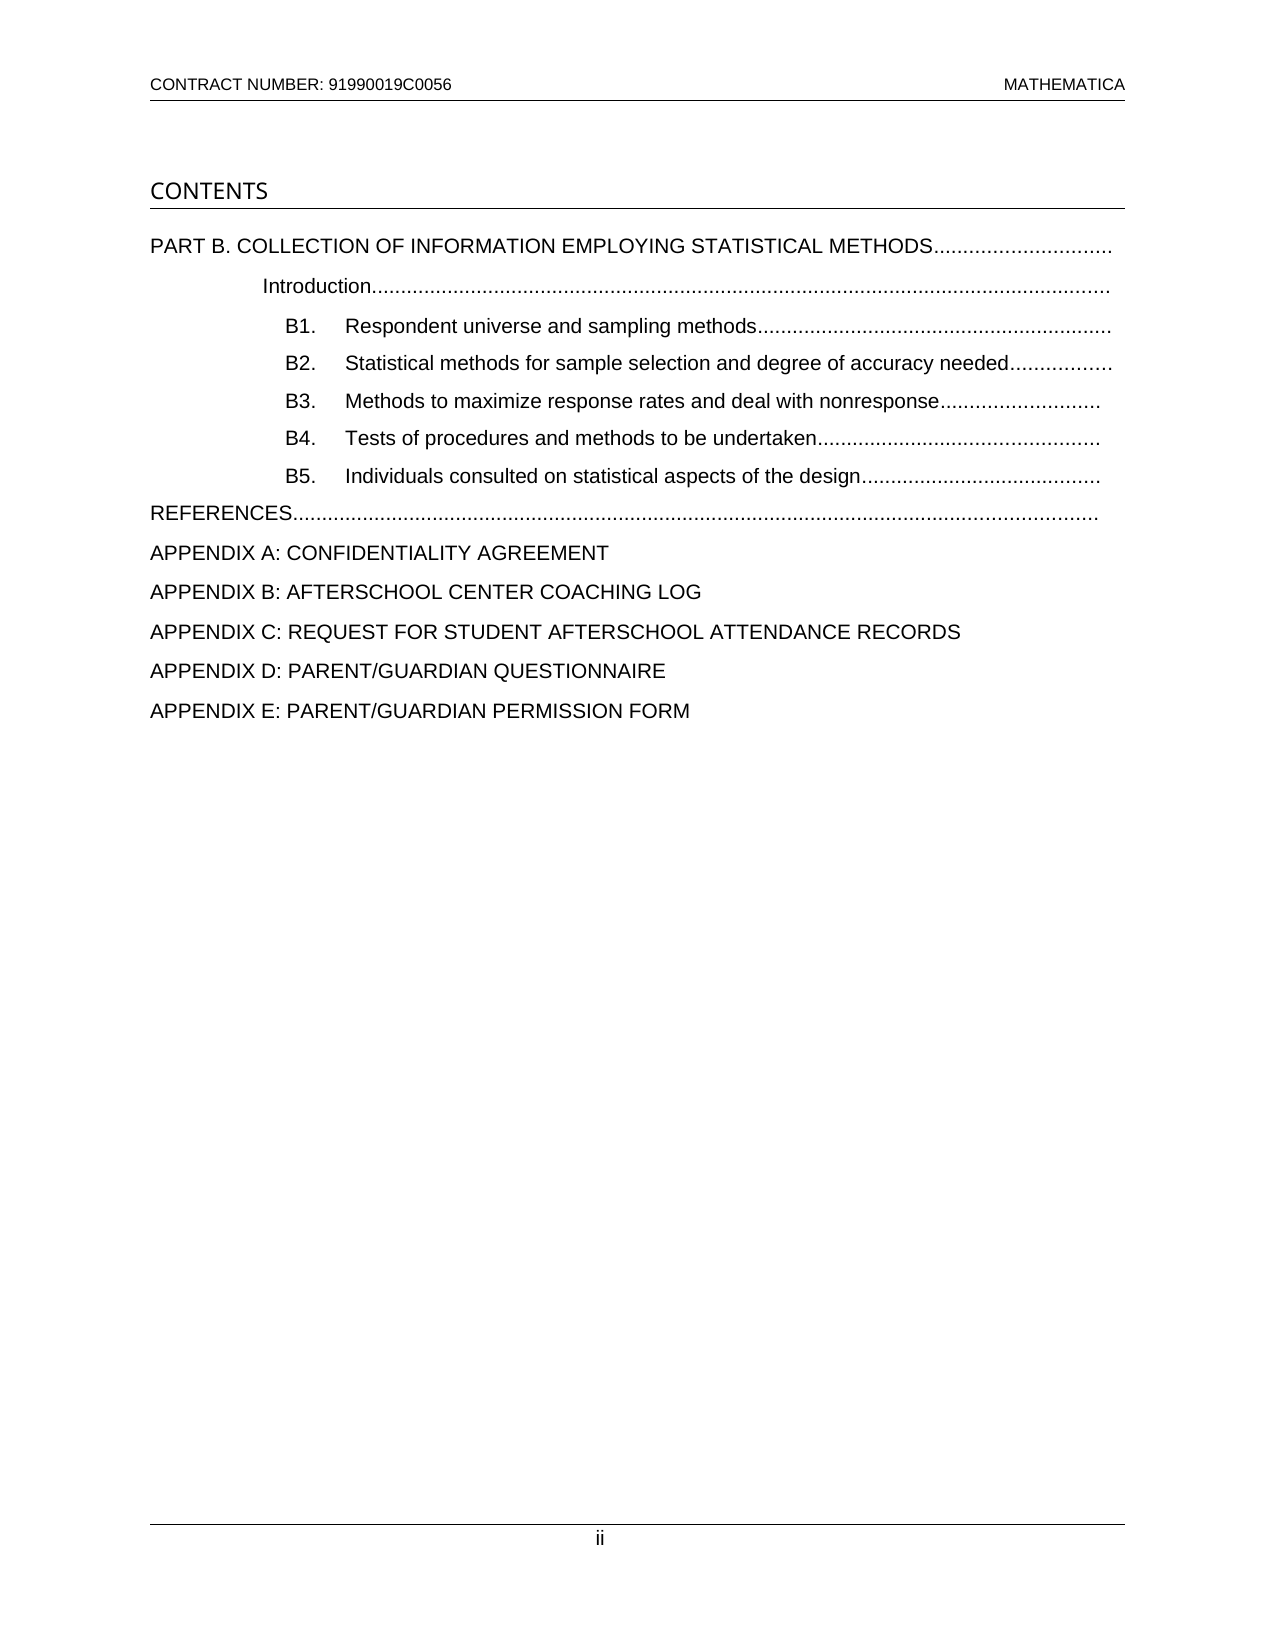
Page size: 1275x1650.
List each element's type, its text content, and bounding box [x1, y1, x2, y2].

text B1. Respondent universe and sampling methods 1 [285, 313, 1050, 338]
subtitle CONTENTS [150, 175, 1125, 208]
text B3. Methods to maximize response rates and deal with nonresponse 11 [285, 388, 1050, 413]
text Appendix A: Confidentiality Agreement [150, 540, 1050, 565]
text B4. Tests of procedures and methods to be undertaken 14 [285, 426, 1050, 451]
text Appendix B: Afterschool Center Coaching Log [150, 580, 1050, 605]
text Appendix E: Parent/Guardian Permission Form [150, 698, 1050, 723]
text Appendix C: Request for Student Afterschool Attendance Records [150, 619, 1050, 644]
text Appendix D: Parent/Guardian Questionnaire [150, 659, 1050, 684]
text B2. Statistical methods for sample selection and degree of accuracy needed 5 [285, 351, 1050, 376]
text B5. Individuals consulted on statistical aspects of the design 15 [285, 463, 1050, 488]
text PART B. Collection of information employing statistical methods 1 [150, 234, 1050, 259]
text Introduction 1 [262, 273, 1050, 298]
text REFERENCES 16 [150, 501, 1050, 526]
